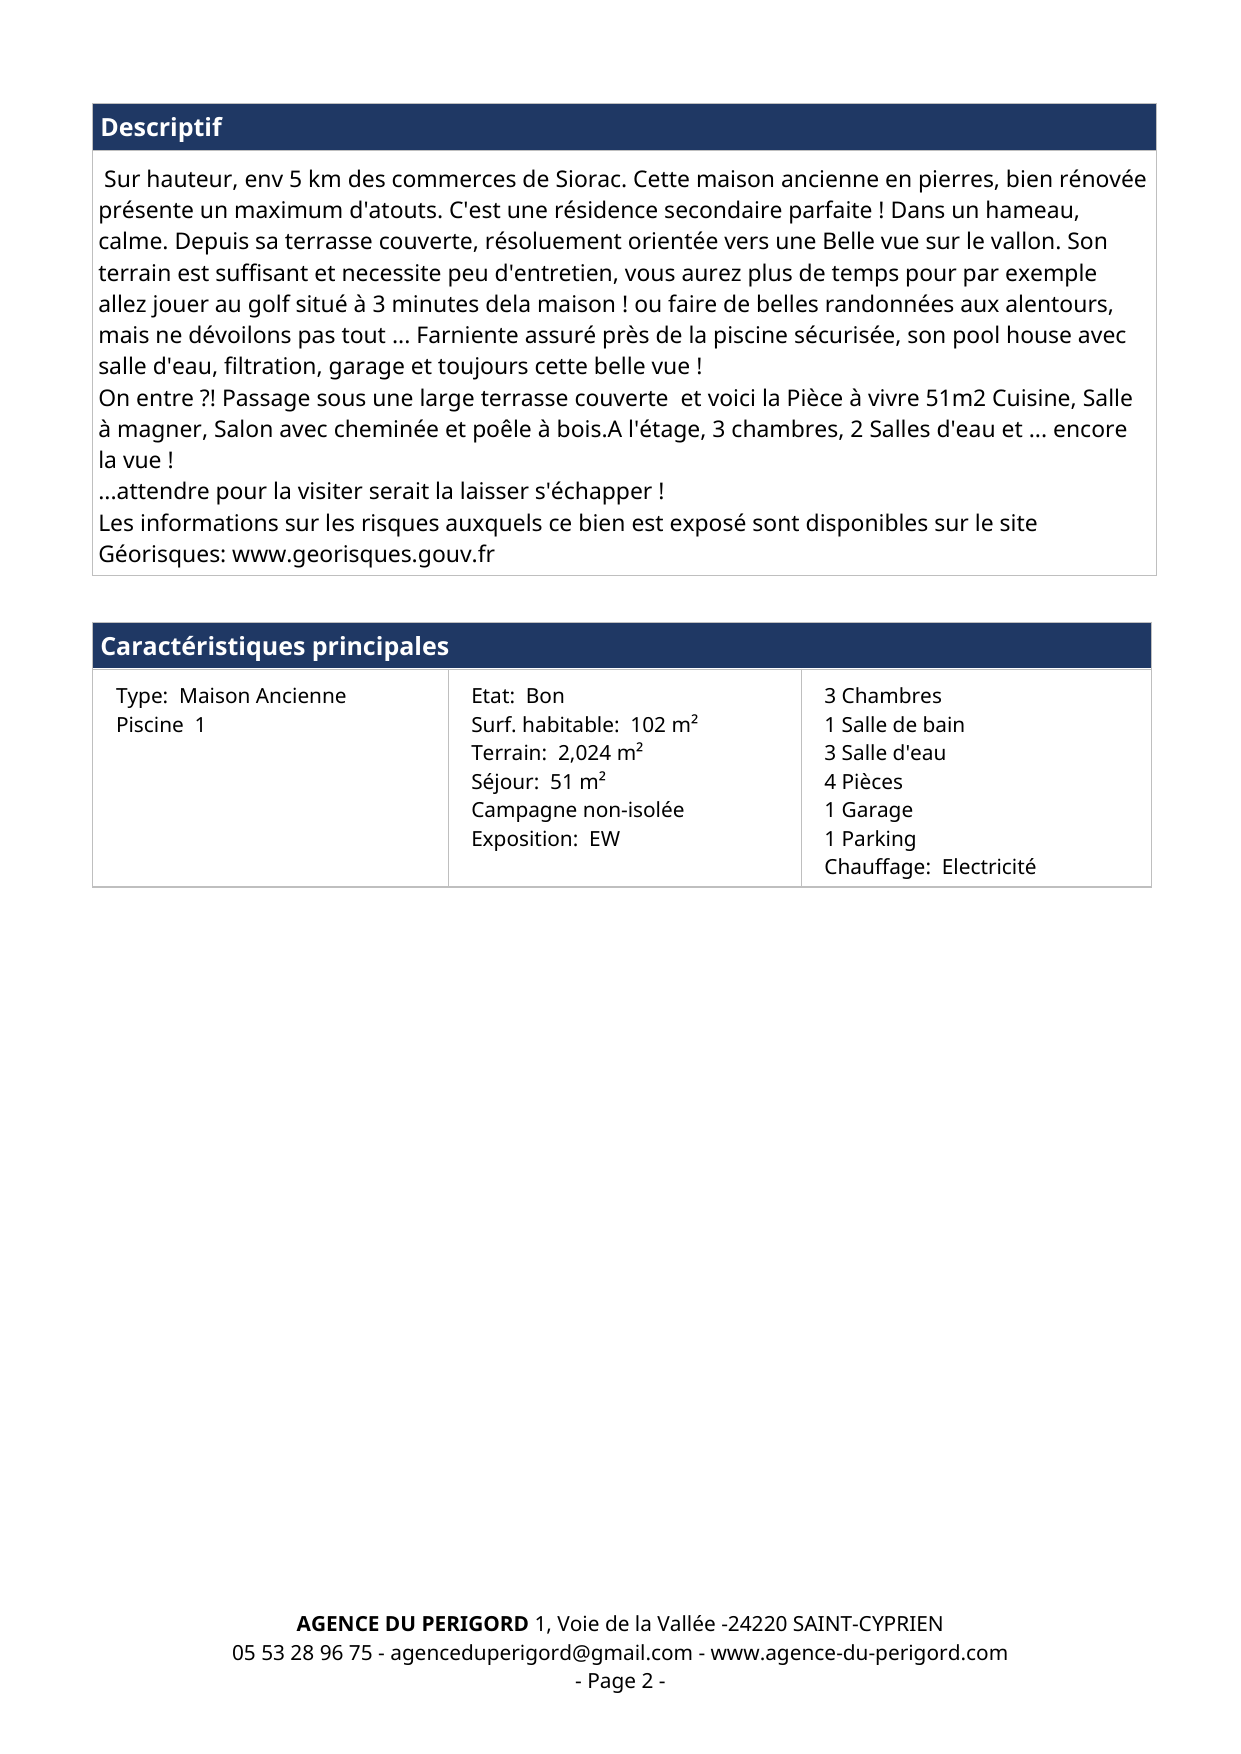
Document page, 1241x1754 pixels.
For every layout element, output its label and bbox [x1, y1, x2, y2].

table_header [93, 670, 448, 886]
table_header [449, 670, 801, 886]
table_header [93, 151, 1156, 575]
table_header [802, 670, 1151, 886]
